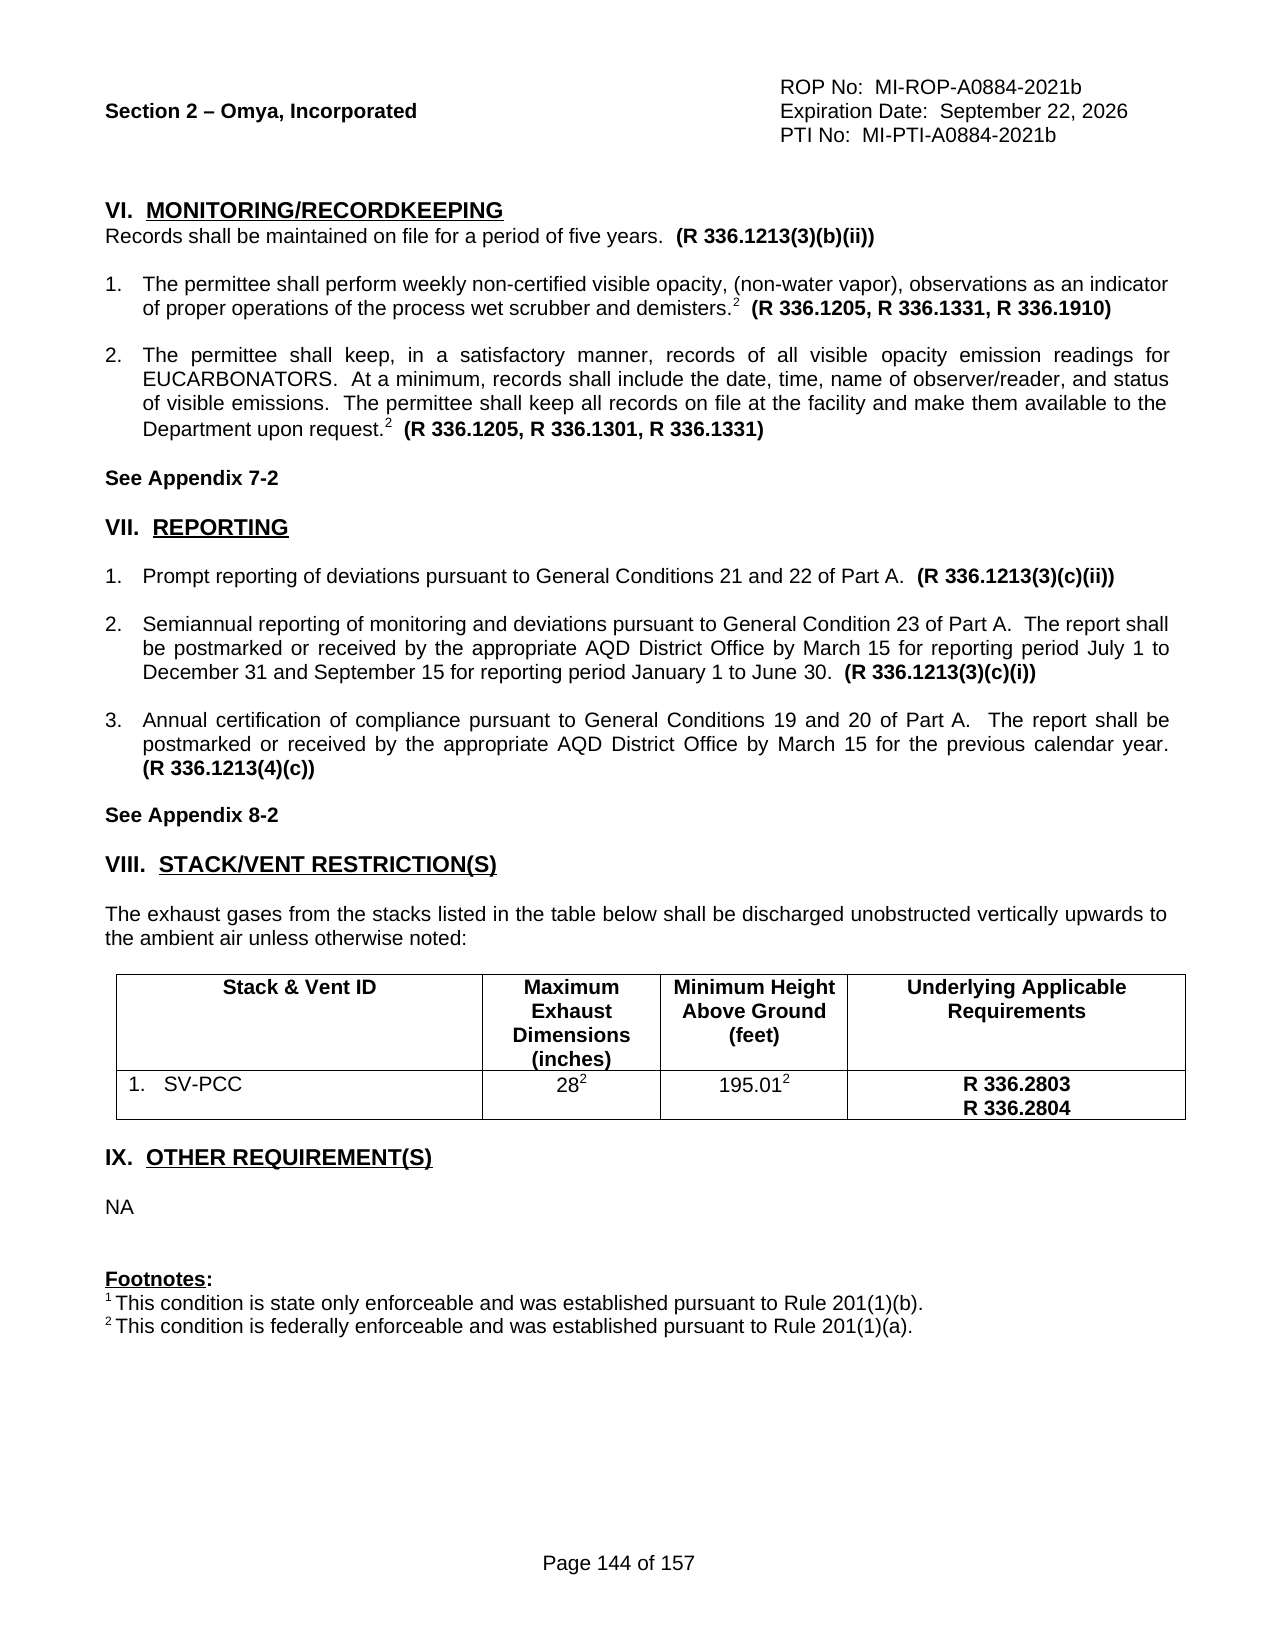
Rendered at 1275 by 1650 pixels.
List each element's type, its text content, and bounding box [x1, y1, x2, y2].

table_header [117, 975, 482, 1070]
text VIII. STACK/VENT RESTRICTION(S) [105, 851, 1170, 878]
text See Appendix 8-2 [105, 803, 1170, 827]
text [105, 223, 1170, 247]
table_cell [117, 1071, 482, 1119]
text See Appendix 7-2 [105, 466, 1170, 489]
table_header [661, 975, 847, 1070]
text 1. Prompt reporting of deviations pursuant to General Conditions 21 and 22 of Part A. (R 336.1213(3)(c)(ii)) [105, 564, 1170, 588]
text 1 This condition is state only enforceable and was established pursuant to Rule 201(1)(b). [105, 1290, 1170, 1314]
text VII. REPORTING [105, 513, 1170, 540]
text The exhaust gases from the stacks listed in the table below shall be discharged unobstructed vertically upwards to the ambient air unless otherwise noted: [105, 902, 1170, 949]
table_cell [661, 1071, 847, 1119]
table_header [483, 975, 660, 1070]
list The permittee shall keep, in a satisfactory manner, records of all visible opacity emission readings for EUCARBONATORS. At a minimum, records shall include the date, time, name of observer/reader, and status of visible emissions. The permittee shall keep all records on file at the facility and make them available to the Department upon request.2 (R 336.1205, R 336.1301, R 336.1331) [105, 343, 1170, 442]
text IX. OTHER REQUIREMENT(S) [105, 1144, 1170, 1171]
text 2 This condition is federally enforceable and was established pursuant to Rule 201(1)(a). [105, 1314, 1170, 1338]
text NA [105, 1194, 1170, 1218]
list The permittee shall perform weekly non-certified visible opacity, (non-water vapor), observations as an indicator of proper operations of the process wet scrubber and demisters.2 (R 336.1205, R 336.1331, R 336.1910) [105, 271, 1170, 319]
text 3. Annual certification of compliance pursuant to General Conditions 19 and 20 of Part A. The report shall be postmarked or received by the appropriate AQD District Office by March 15 for the previous calendar year. (R 336.1213(4)(c)) [105, 707, 1170, 779]
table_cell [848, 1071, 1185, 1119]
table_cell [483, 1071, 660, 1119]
text Footnotes: [105, 1266, 1170, 1290]
text 2. Semiannual reporting of monitoring and deviations pursuant to General Condition 23 of Part A. The report shall be postmarked or received by the appropriate AQD District Office by March 15 for reporting period July 1 to December 31 and September 15 for reporting period January 1 to June 30. (R 336.1213(3)(c)(i)) [105, 612, 1170, 683]
text VI. MONITORING/RECORDKEEPING [105, 197, 1170, 223]
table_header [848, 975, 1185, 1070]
